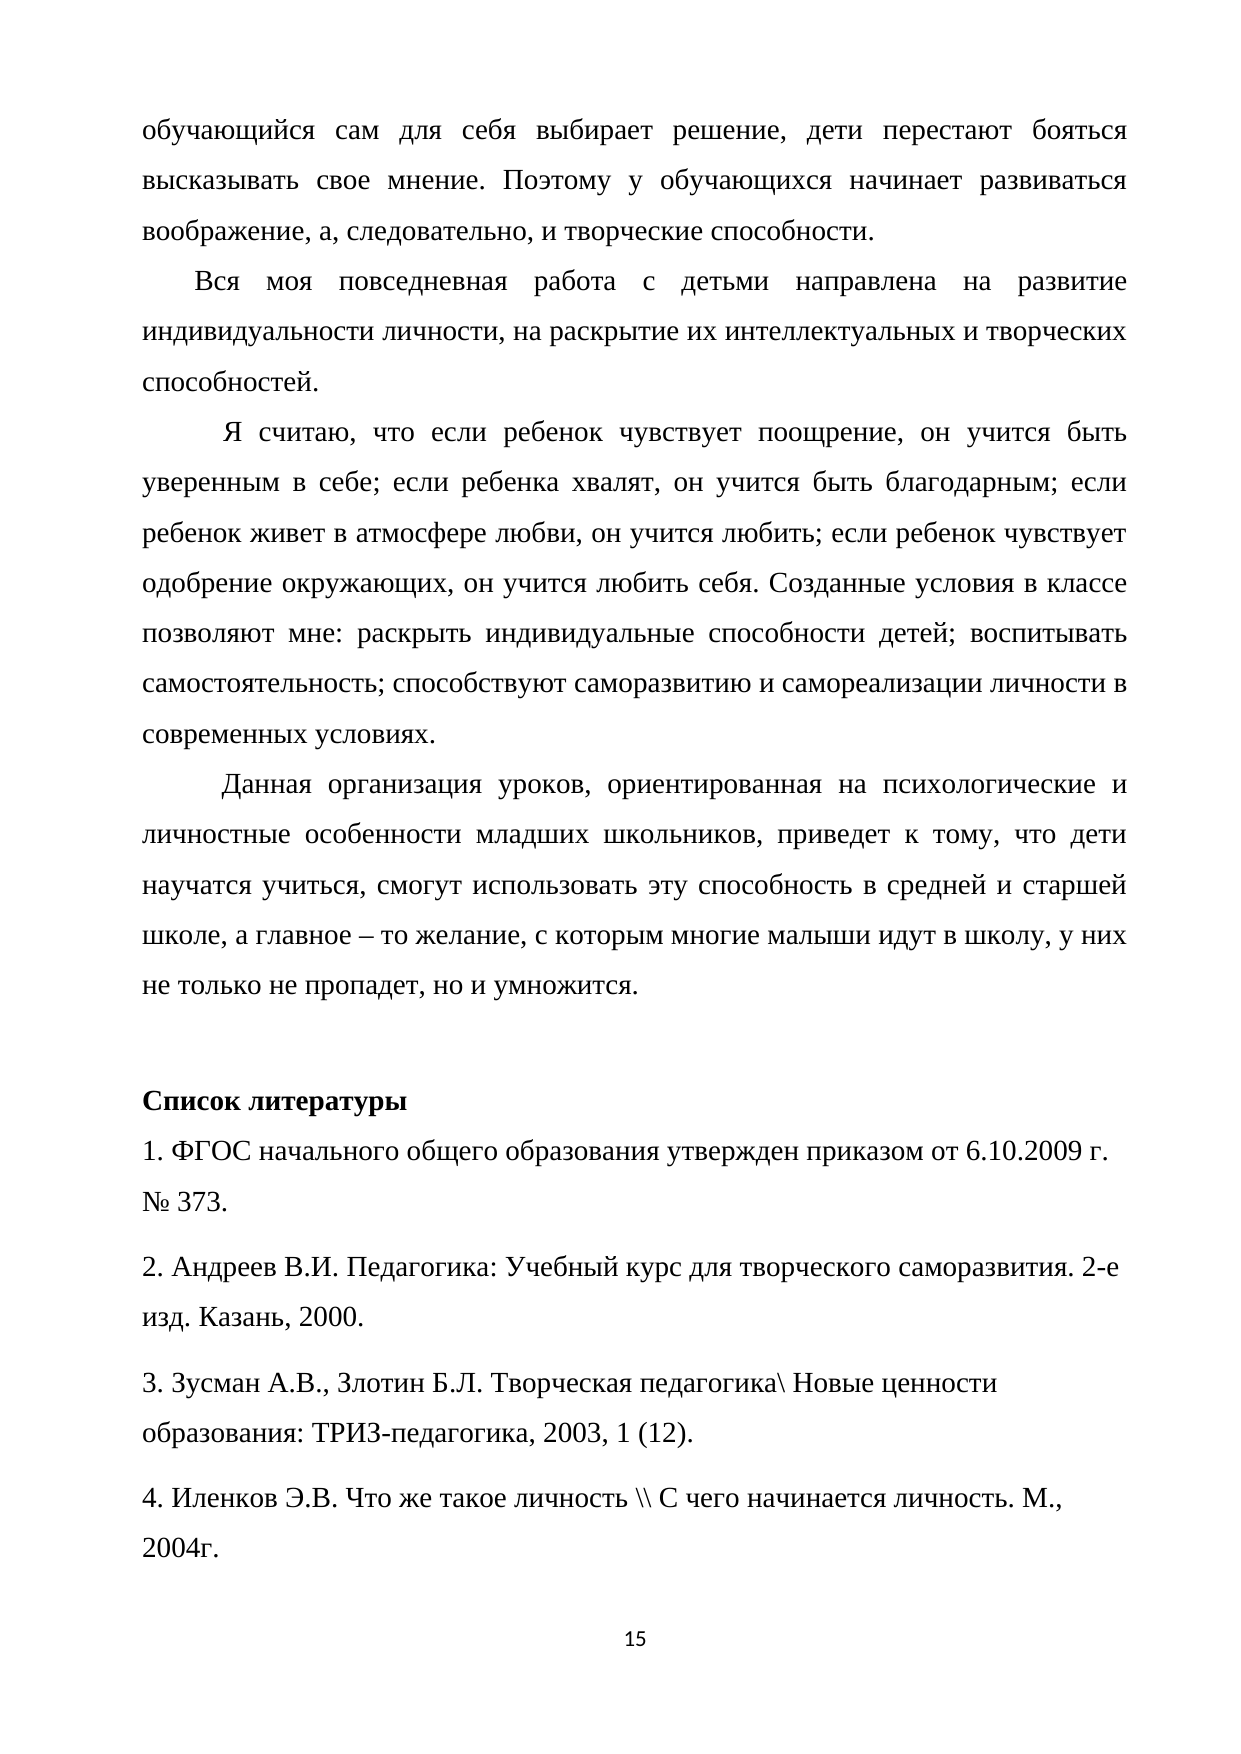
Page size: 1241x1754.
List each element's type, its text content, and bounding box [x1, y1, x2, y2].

text Данная организация уроков, ориентированная на психологические и личностные особенности младших школьников, приведет к тому, что дети научатся учиться, смогут использовать эту способность в средней и старшей школе, а главное – то желание, с которым многие малыши идут в школу, у них не только не пропадет, но и умножится. [142, 766, 1128, 1001]
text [142, 112, 1128, 246]
text 4. Иленков Э.В. Что же такое личность \\ С чего начинается личность. М., 2004г. [142, 1480, 1128, 1564]
text 3. Зусман А.В., Злотин Б.Л. Творческая педагогика\ Новые ценности образования: ТРИЗ-педагогика, 2003, 1 (12). [142, 1365, 1128, 1448]
text Список литературы [142, 1083, 1128, 1117]
text 1. ФГОС начального общего образования утвержден приказом от 6.10.2009 г. № 373. [142, 1133, 1128, 1217]
text 2. Андреев В.И. Педагогика: Учебный курс для творческого саморазвития. 2-е изд. Казань, 2000. [142, 1249, 1128, 1333]
text Я считаю, что если ребенок чувствует поощрение, он учится быть уверенным в себе; если ребенка хвалят, он учится быть благодарным; если ребенок живет в атмосфере любви, он учится любить; если ребенок чувствует одобрение окружающих, он учится любить себя. Созданные условия в классе позволяют мне: раскрыть индивидуальные способности детей; воспитывать самостоятельность; способствуют саморазвитию и самореализации личности в современных условиях. [142, 414, 1128, 749]
text Вся моя повседневная работа с детьми направлена на развитие индивидуальности личности, на раскрытие их интеллектуальных и творческих способностей. [142, 263, 1128, 397]
